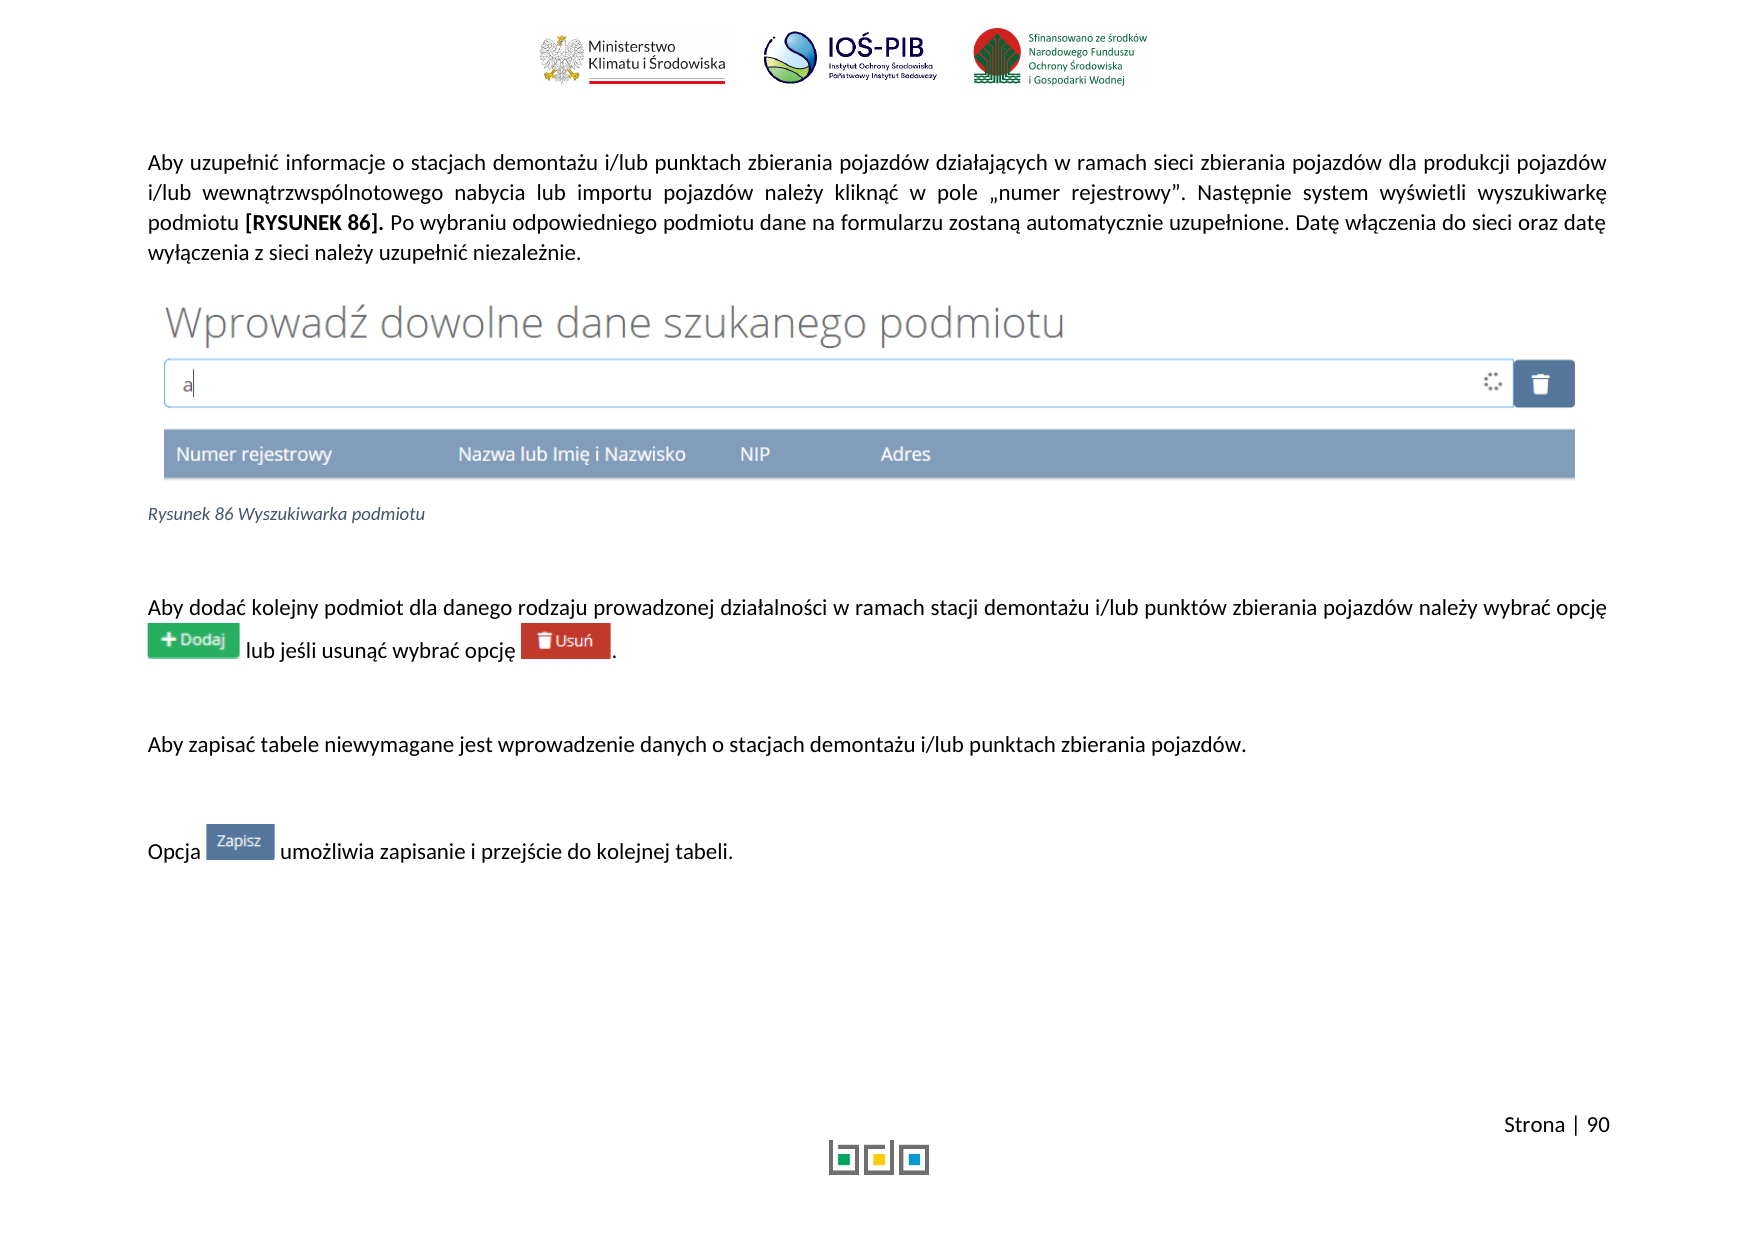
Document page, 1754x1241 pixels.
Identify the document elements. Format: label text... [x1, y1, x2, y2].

text Aby uzupełnić informacje o stacjach demontażu i/lub punktach zbierania pojazdów działających w ramach sieci zbierania pojazdów dla produkcji pojazdów i/lub wewnątrzwspólnotowego nabycia lub importu pojazdów należy kliknąć w pole „numer rejestrowy”. Następnie system wyświetli wyszukiwarkę podmiotu [RYSUNEK 86]. Po wybraniu odpowiedniego podmiotu dane na formularzu zostaną automatycznie uzupełnione. Datę włączenia do sieci oraz datę wyłączenia z sieci należy uzupełnić niezależnie. [148, 148, 1609, 266]
text Rysunek 86 Wyszukiwarka podmiotu [148, 503, 1609, 526]
text Aby zapisać tabele niewymagane jest wprowadzenie danych o stacjach demontażu i/lub punktach zbierania pojazdów. [148, 730, 1609, 758]
picture [972, 25, 1149, 87]
picture [820, 1128, 938, 1187]
picture [147, 285, 1590, 501]
picture [760, 26, 941, 89]
picture [147, 623, 241, 659]
text Aby dodać kolejny podmiot dla danego rodzaju prowadzonej działalności w ramach stacji demontażu i/lub punktów zbierania pojazdów należy wybrać opcję lub jeśli usunąć wybrać opcję . [148, 593, 1609, 664]
picture [206, 824, 275, 860]
picture [534, 26, 734, 90]
text Opcja umożliwia zapisanie i przejście do kolejnej tabeli. [148, 824, 1609, 865]
picture [521, 623, 612, 659]
